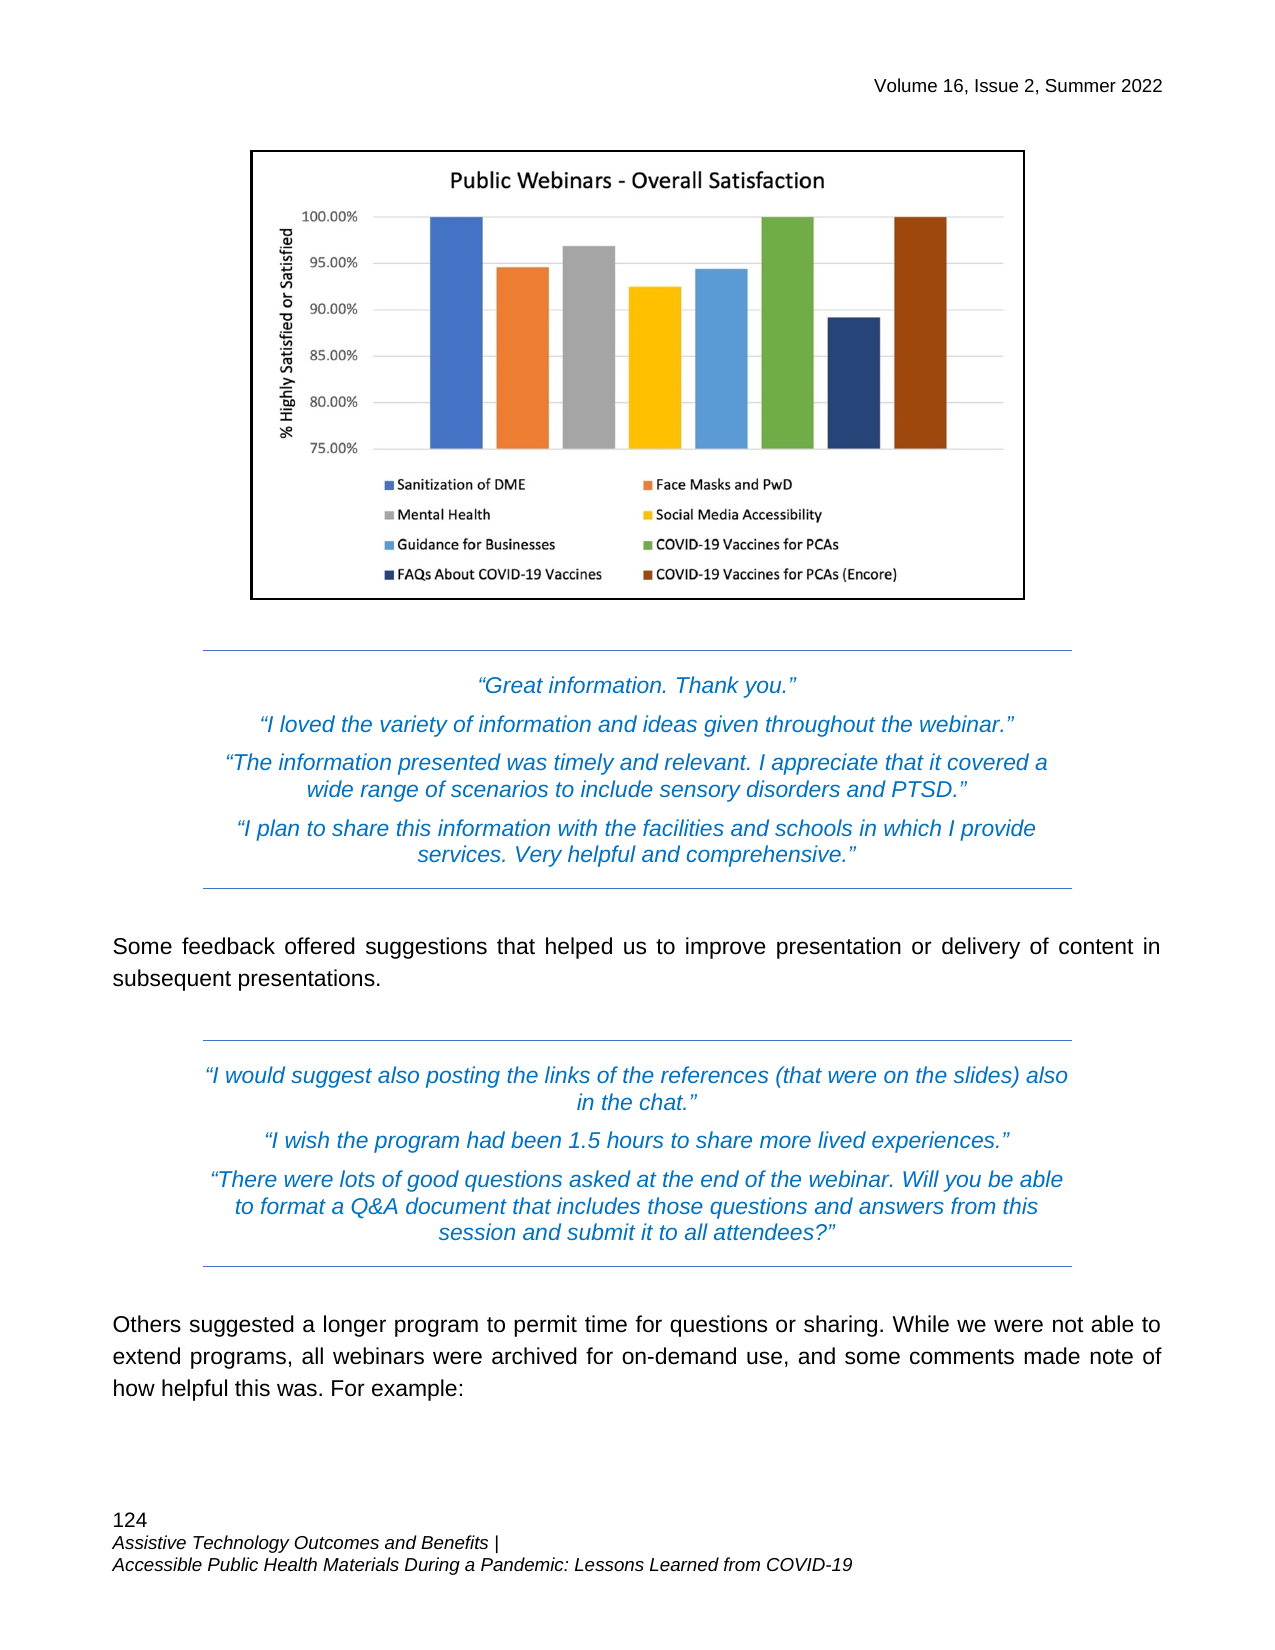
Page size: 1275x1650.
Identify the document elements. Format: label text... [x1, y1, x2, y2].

text Others suggested a longer program to permit time for questions or sharing. While we were not able to extend programs, all webinars were archived for on-demand use, and some comments made note of how helpful this was. For example: [112, 1311, 1162, 1401]
text “I would suggest also posting the links of the references (that were on the slides) also in the chat.” [202, 1041, 1072, 1106]
text “There were lots of good questions asked at the end of the webinar. Will you be able to format a Q&A document that includes those questions and answers from this session and submit it to all attendees?” [202, 1144, 1072, 1267]
text “Great information. Thank you.” [202, 651, 1072, 689]
text “The information presented was timely and relevant. I appreciate that it covered a wide range of scenarios to include sensory disorders and PTSD.” [202, 727, 1072, 793]
picture [253, 152, 1023, 598]
text Some feedback offered suggestions that helped us to improve presentation or delivery of content in subsequent presentations. [112, 933, 1162, 991]
text “I wish the program had been 1.5 hours to share more lived experiences.” [202, 1106, 1072, 1144]
text “I loved the variety of information and ideas given throughout the webinar.” [202, 689, 1072, 727]
text “I plan to share this information with the facilities and schools in which I provide services. Very helpful and comprehensive.” [202, 793, 1072, 889]
